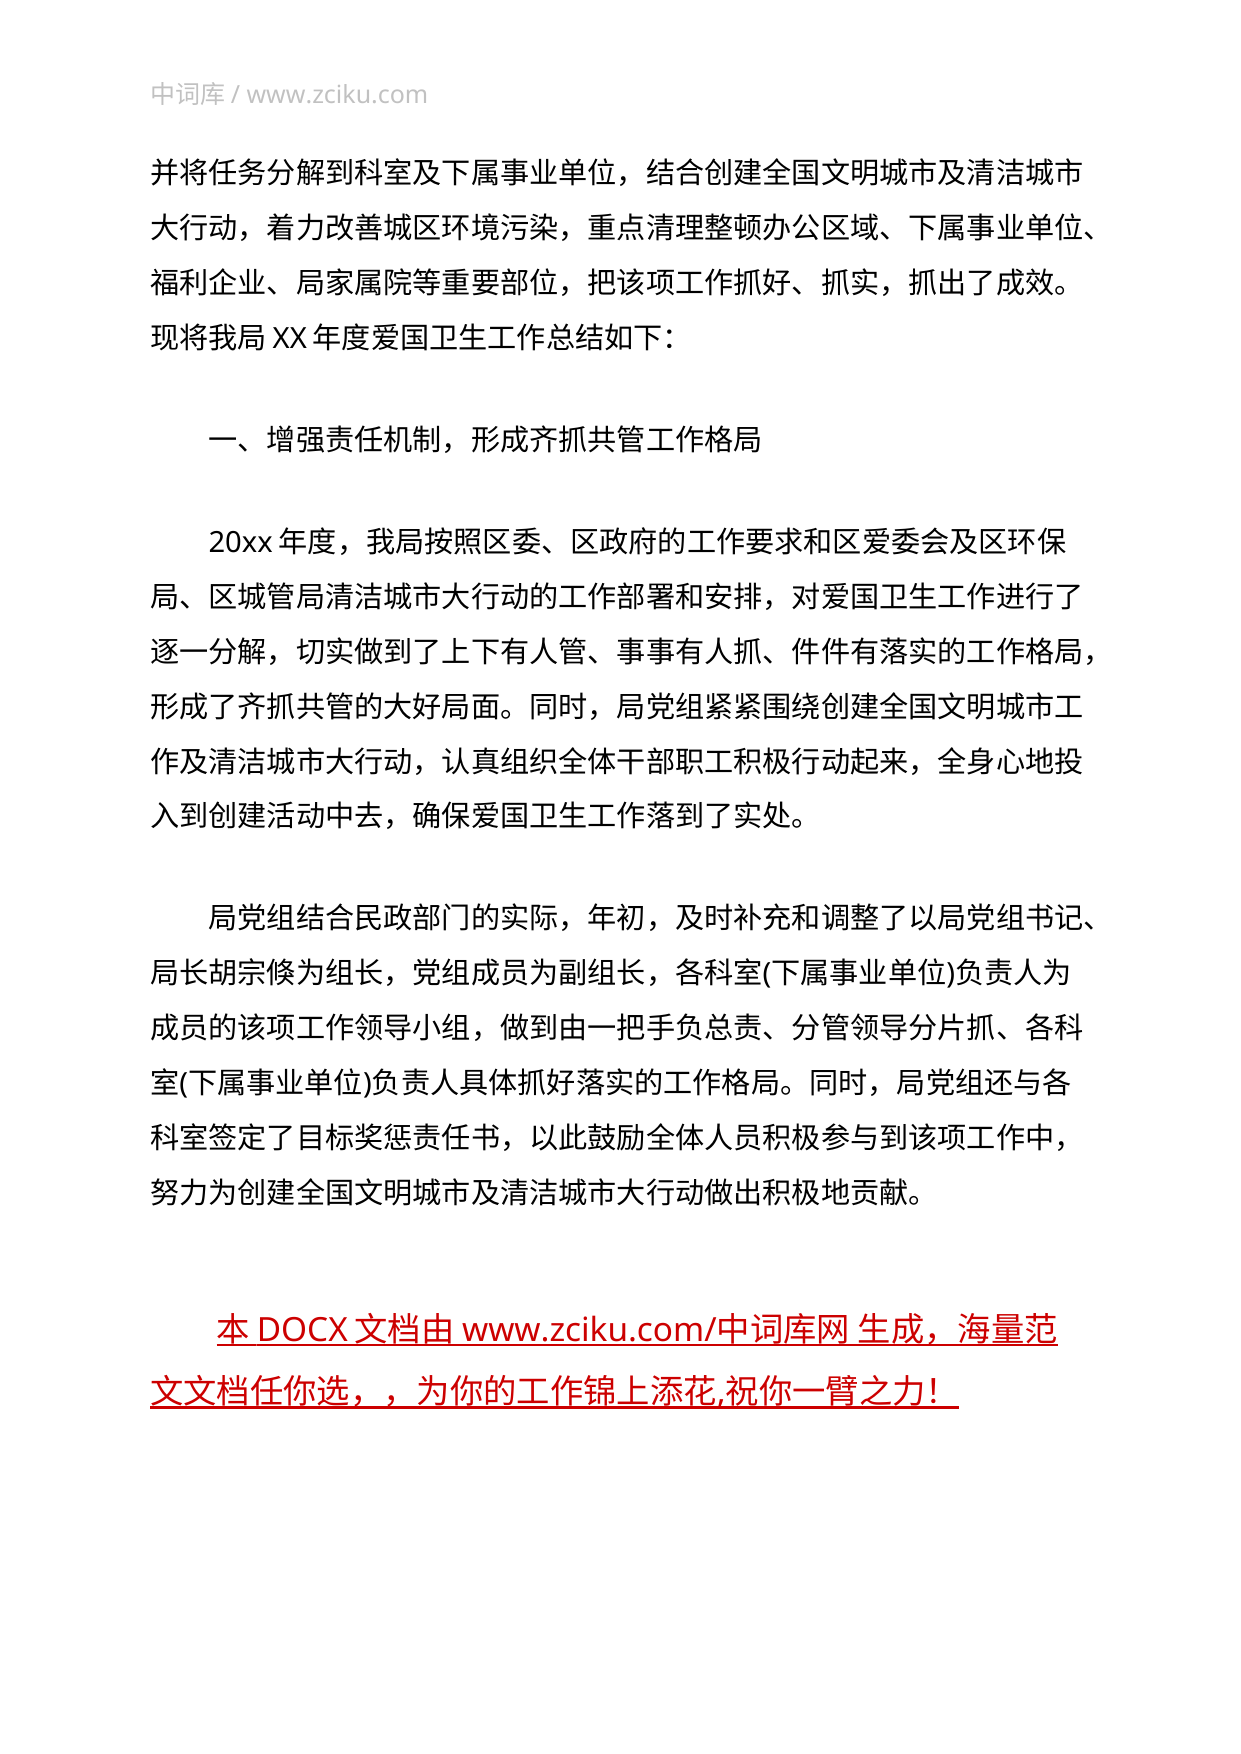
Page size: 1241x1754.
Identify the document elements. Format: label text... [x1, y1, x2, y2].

text 本DOCX文档由 www.zciku.com/中词库网 生成，海量范文文档任你选，，为你的工作锦上添花,祝你一臂之力！ [150, 1302, 1090, 1414]
text 局党组结合民政部门的实际，年初，及时补充和调整了以局党组书记、局长胡宗倏为组长，党组成员为副组长，各科室(下属事业单位)负责人为成员的该项工作领导小组，做到由一把手负总责、分管领导分片抓、各科室(下属事业单位)负责人具体抓好落实的工作格局。同时，局党组还与各科室签定了目标奖惩责任书，以此鼓励全体人员积极参与到该项工作中，努力为创建全国文明城市及清洁城市大行动做出积极地贡献。 [150, 895, 1090, 1212]
text 一、增强责任机制，形成齐抓共管工作格局 [150, 417, 1090, 459]
text 20xx年度，我局按照区委、区政府的工作要求和区爱委会及区环保局、区城管局清洁城市大行动的工作部署和安排，对爱国卫生工作进行了逐一分解，切实做到了上下有人管、事事有人抓、件件有落实的工作格局，形成了齐抓共管的大好局面。同时，局党组紧紧围绕创建全国文明城市工作及清洁城市大行动，认真组织全体干部职工积极行动起来，全身心地投入到创建活动中去，确保爱国卫生工作落到了实处。 [150, 518, 1090, 835]
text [150, 150, 1090, 357]
